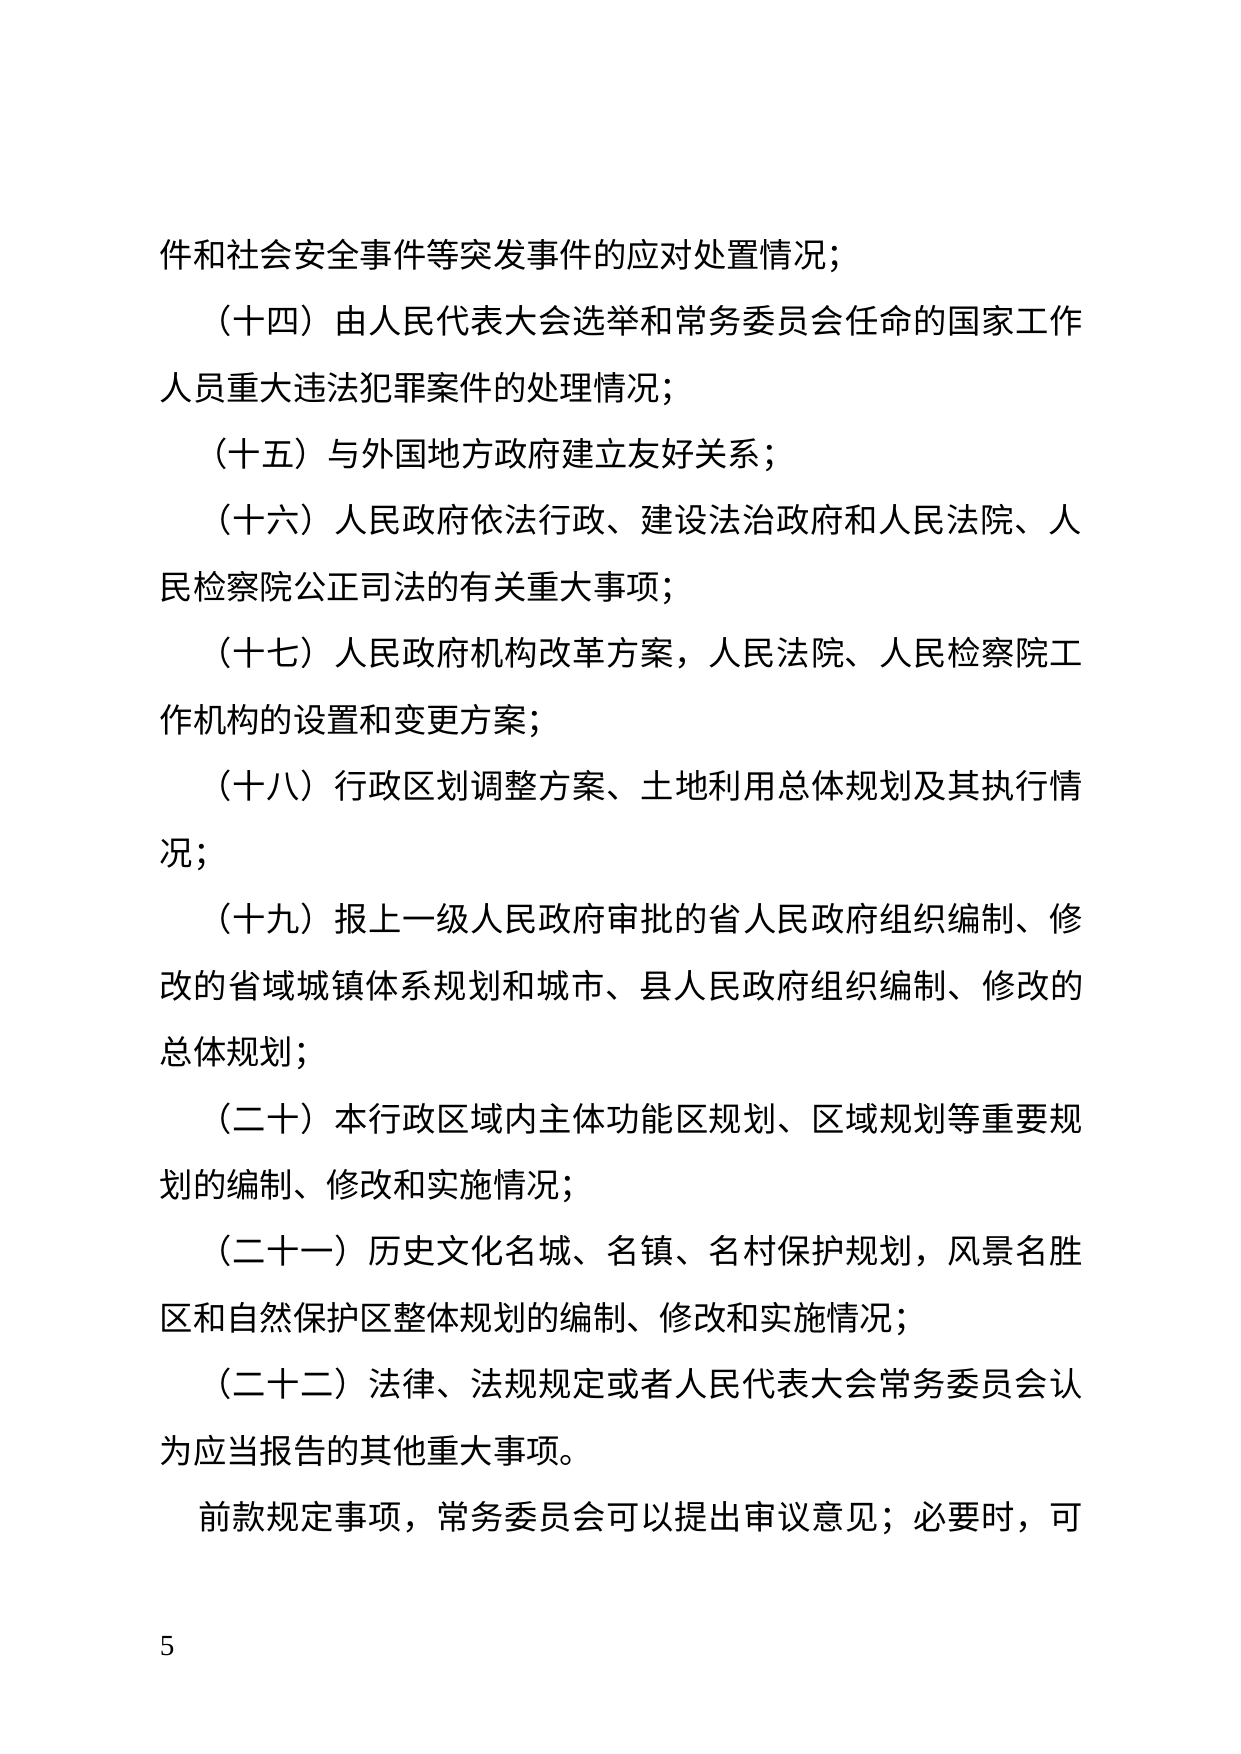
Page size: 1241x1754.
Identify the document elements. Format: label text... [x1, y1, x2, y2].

text （二十）本行政区域内主体功能区规划、区域规划等重要规划的编制、修改和实施情况； [159, 1083, 1084, 1216]
text （二十一）历史文化名城、名镇、名村保护规划，风景名胜区和自然保护区整体规划的编制、修改和实施情况； [159, 1216, 1084, 1349]
text （十五）与外国地方政府建立友好关系； [159, 419, 1084, 485]
text （十六）人民政府依法行政、建设法治政府和人民法院、人民检察院公正司法的有关重大事项； [159, 485, 1084, 618]
text （二十二）法律、法规规定或者人民代表大会常务委员会认为应当报告的其他重大事项。 [159, 1349, 1084, 1482]
text （十七）人民政府机构改革方案，人民法院、人民检察院工作机构的设置和变更方案； [159, 618, 1084, 751]
text （十九）报上一级人民政府审批的省人民政府组织编制、修改的省域城镇体系规划和城市、县人民政府组织编制、修改的总体规划； [159, 884, 1084, 1083]
text （十四）由人民代表大会选举和常务委员会任命的国家工作人员重大违法犯罪案件的处理情况； [159, 286, 1084, 419]
text （十八）行政区划调整方案、土地利用总体规划及其执行情况； [159, 751, 1084, 884]
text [159, 219, 1084, 286]
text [159, 1482, 1084, 1548]
